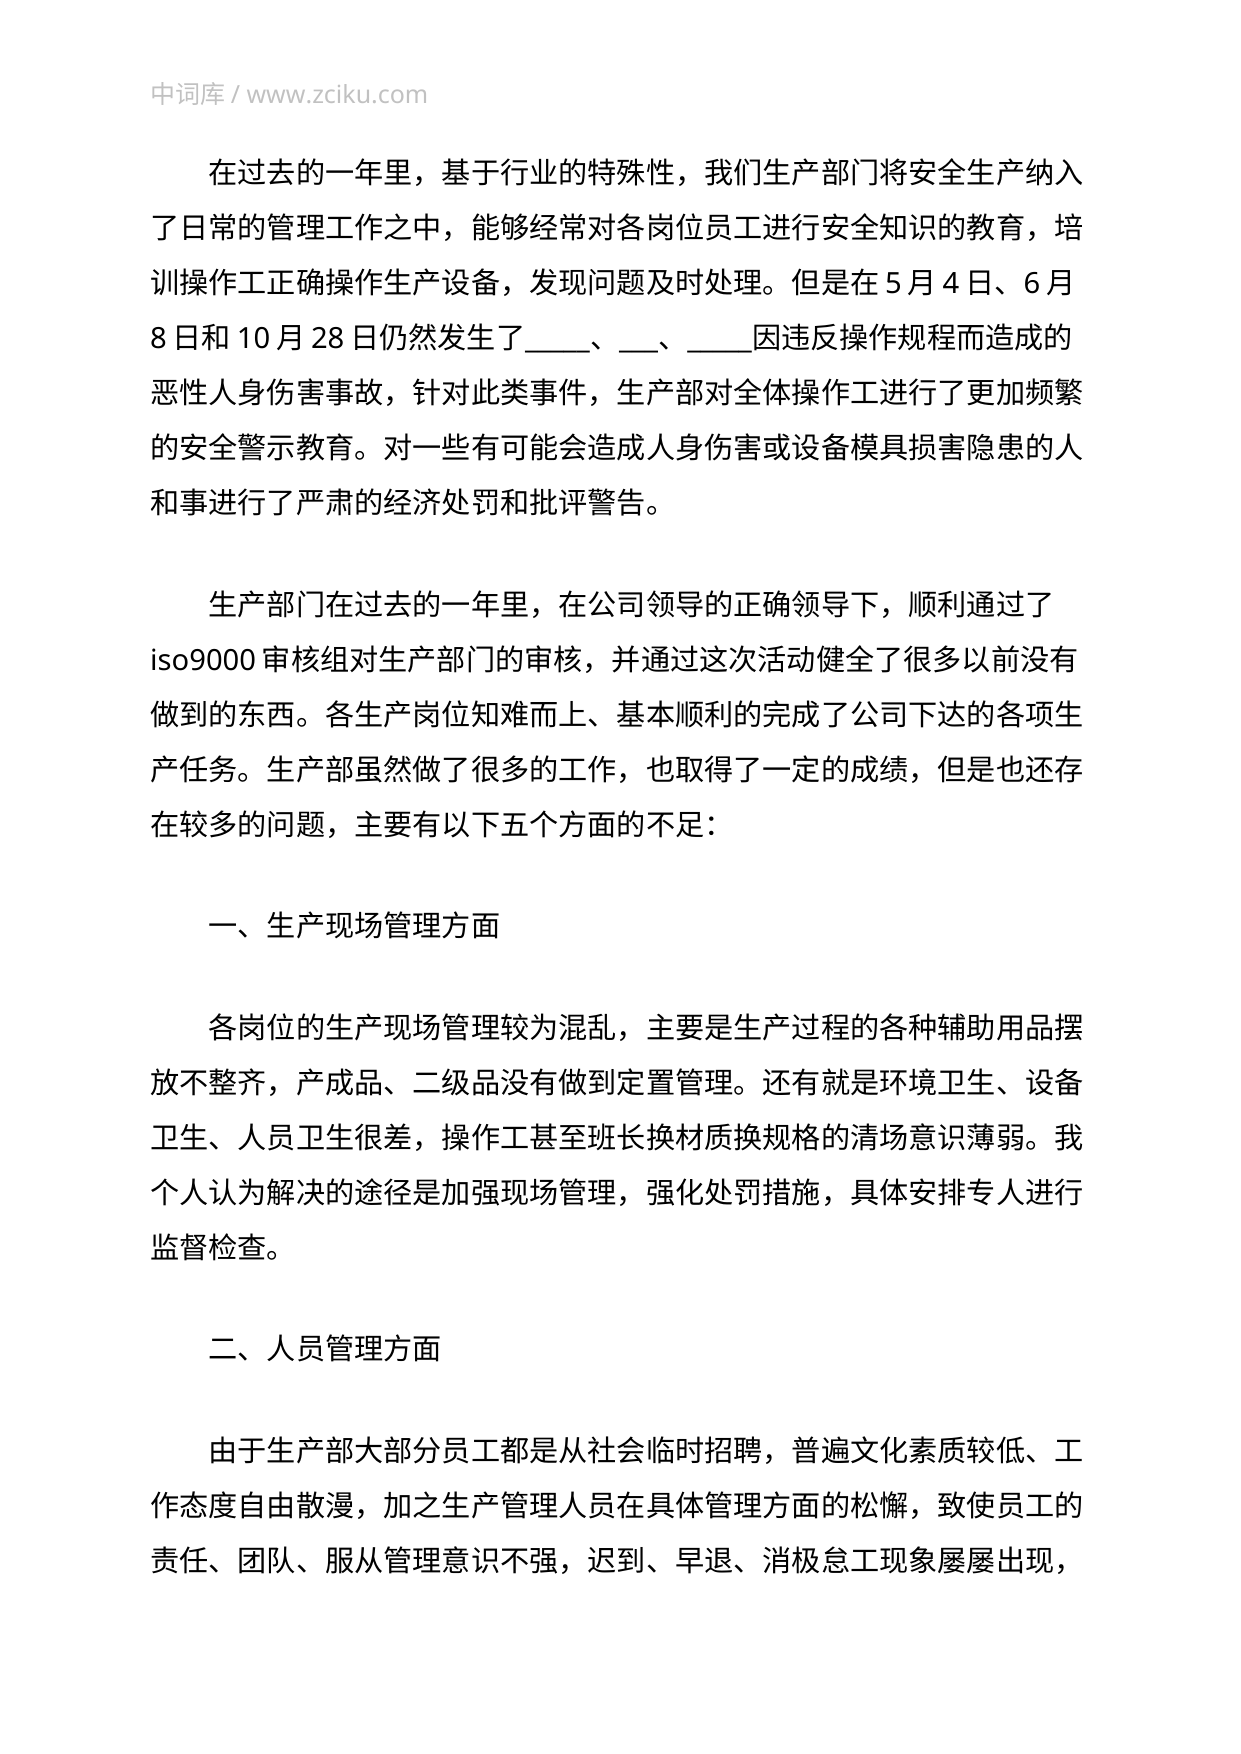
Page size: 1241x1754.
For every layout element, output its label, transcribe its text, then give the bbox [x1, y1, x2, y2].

text 各岗位的生产现场管理较为混乱，主要是生产过程的各种辅助用品摆放不整齐，产成品、二级品没有做到定置管理。还有就是环境卫生、设备卫生、人员卫生很差，操作工甚至班长换材质换规格的清场意识薄弱。我个人认为解决的途径是加强现场管理，强化处罚措施，具体安排专人进行监督检查。 [150, 1004, 1090, 1266]
text 二、人员管理方面 [150, 1326, 1090, 1368]
text 一、生产现场管理方面 [150, 903, 1090, 945]
text 生产部门在过去的一年里，在公司领导的正确领导下，顺利通过了iso9000审核组对生产部门的审核，并通过这次活动健全了很多以前没有做到的东西。各生产岗位知难而上、基本顺利的完成了公司下达的各项生产任务。生产部虽然做了很多的工作，也取得了一定的成绩，但是也还存在较多的问题，主要有以下五个方面的不足： [150, 581, 1090, 843]
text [150, 1428, 1090, 1580]
text 在过去的一年里，基于行业的特殊性，我们生产部门将安全生产纳入了日常的管理工作之中，能够经常对各岗位员工进行安全知识的教育，培训操作工正确操作生产设备，发现问题及时处理。但是在5月4日、6月8日和10月28日仍然发生了_____、___、_____因违反操作规程而造成的恶性人身伤害事故，针对此类事件，生产部对全体操作工进行了更加频繁的安全警示教育。对一些有可能会造成人身伤害或设备模具损害隐患的人和事进行了严肃的经济处罚和批评警告。 [150, 150, 1090, 522]
